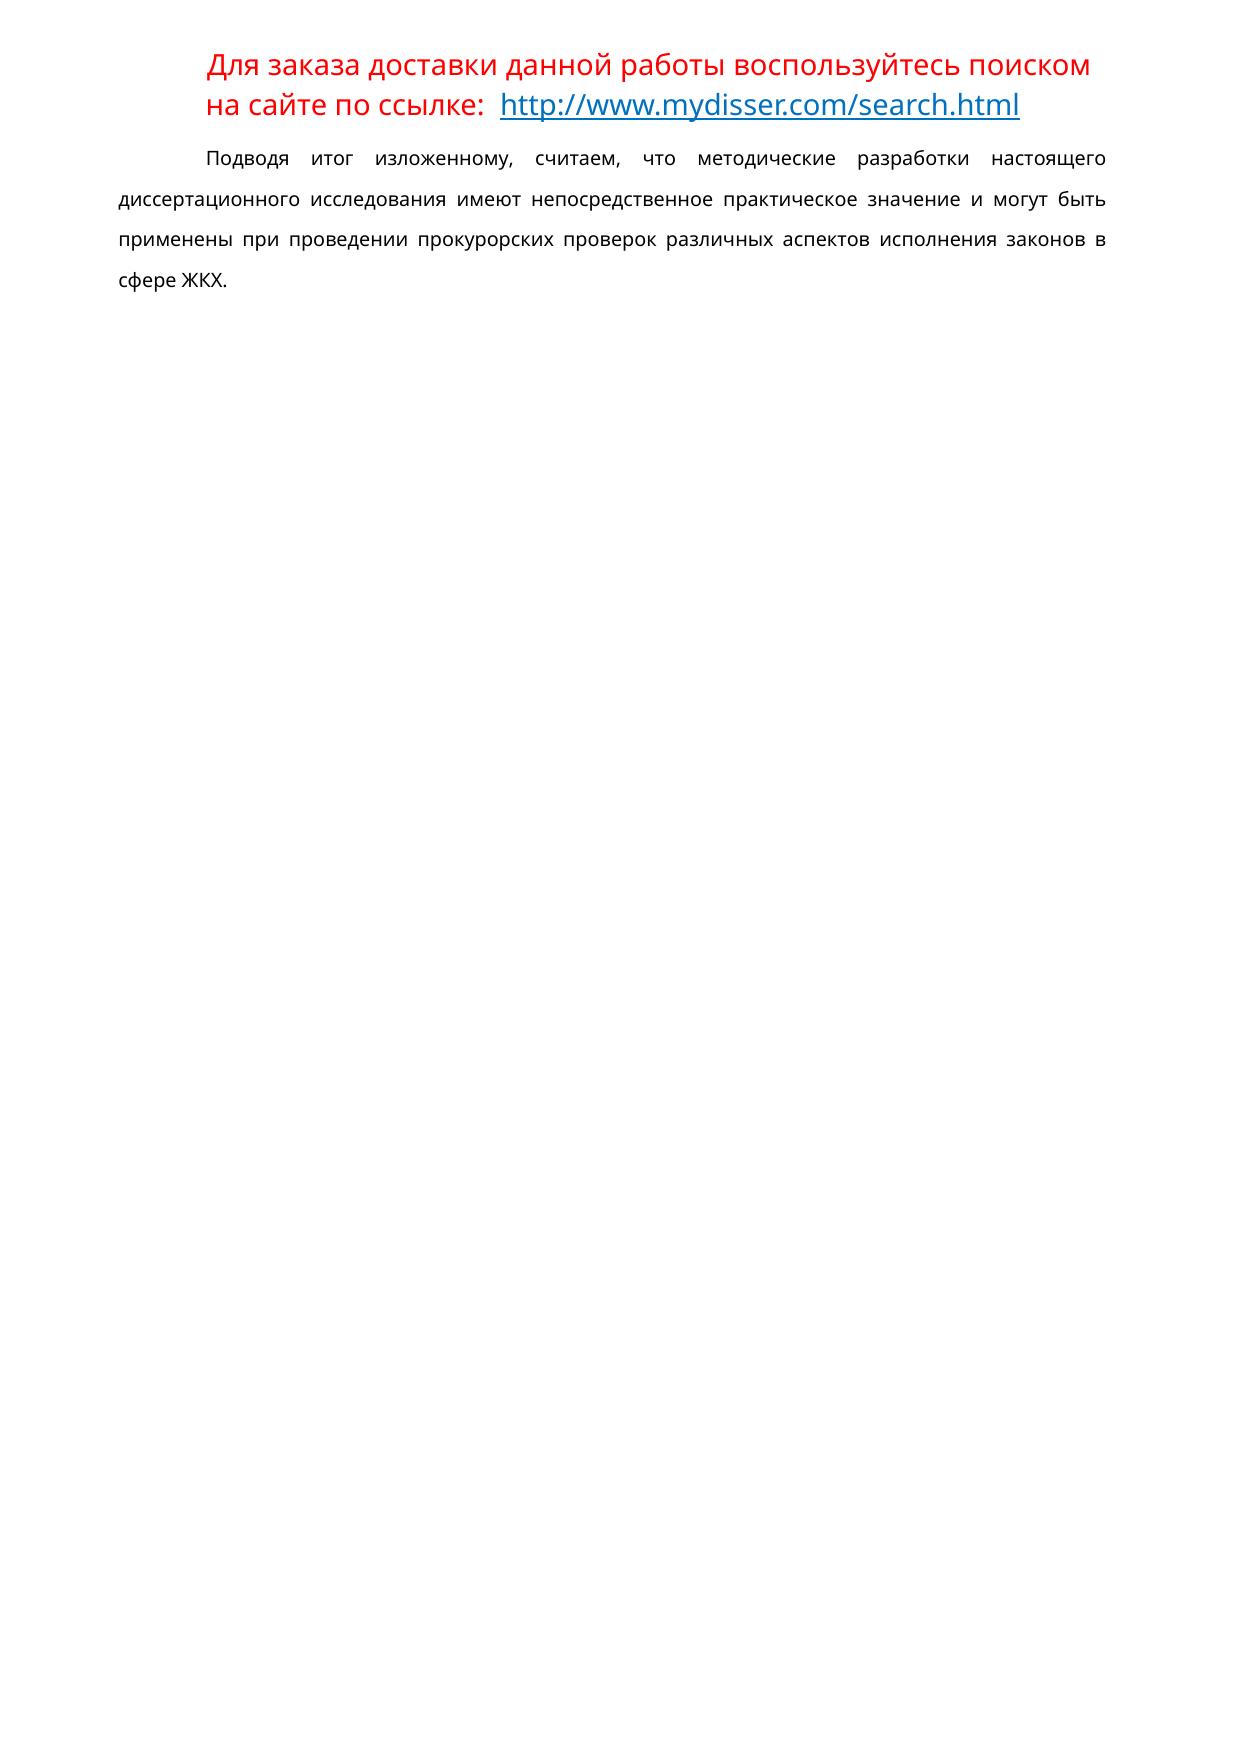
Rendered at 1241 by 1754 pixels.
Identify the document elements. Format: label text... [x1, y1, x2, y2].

text Подводя итог изложенному, считаем, что методические разработки настоящего диссертационного исследования имеют непосредственное практическое значение и могут быть применены при проведении прокурорских проверок различных аспектов исполнения законов в сфере ЖКХ. [118, 144, 1107, 293]
